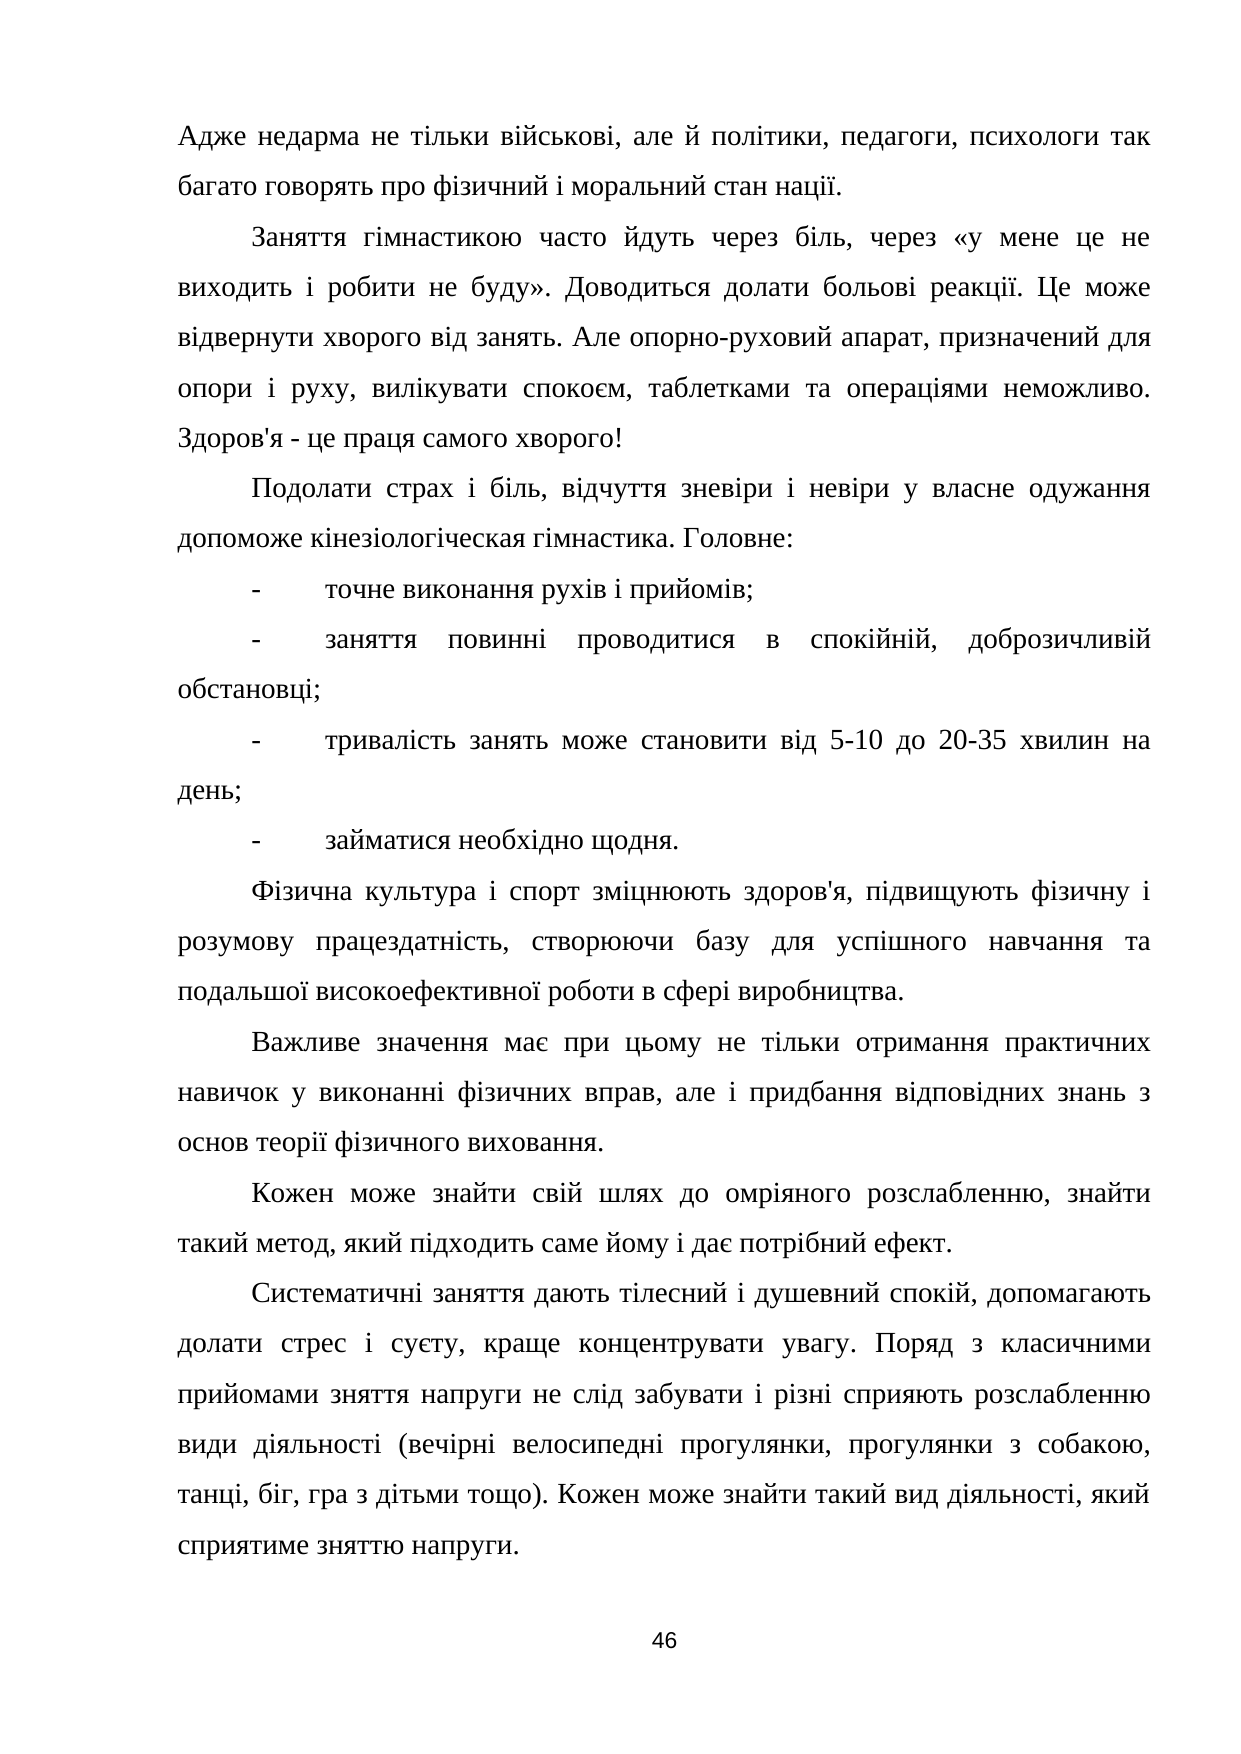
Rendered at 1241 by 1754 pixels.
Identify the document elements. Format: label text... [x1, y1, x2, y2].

text Подолати страх і біль, відчуття зневіри і невіри у власне одужання допоможе кінезіологіческая гімнастика. Головне: [177, 470, 1152, 554]
text Фізична культура і спорт зміцнюють здоров'я, підвищують фізичну і розумову працездатність, створюючи базу для успішного навчання та подальшої високоефективної роботи в сфері виробництва. [177, 873, 1152, 1007]
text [177, 118, 1152, 202]
text Систематичні заняття дають тілесний і душевний спокій, допомагають долати стрес і суєту, краще концентрувати увагу. Поряд з класичними прийомами зняття напруги не слід забувати і різні сприяють розслабленню види діяльності (вечірні велосипедні прогулянки, прогулянки з собакою, танці, біг, гра з дітьми тощо). Кожен може знайти такий вид діяльності, який сприятиме зняттю напруги. [177, 1275, 1152, 1560]
text Заняття гімнастикою часто йдуть через біль, через «у мене це не виходить і робити не буду». Доводиться долати больові реакції. Це може відвернути хворого від занять. Але опорно-руховий апарат, призначений для опори і руху, вилікувати спокоєм, таблетками та операціями неможливо. Здоров'я - це праця самого хворого! [177, 219, 1152, 453]
list тривалість занять може становити від 5-10 до 20-35 хвилин на день; [177, 722, 1152, 806]
list точне виконання рухів і прийомів; [177, 571, 1152, 604]
list займатися необхідно щодня. [177, 822, 1152, 856]
text Кожен може знайти свій шлях до омріяного розслабленню, знайти такий метод, який підходить саме йому і дає потрібний ефект. [177, 1175, 1152, 1258]
list заняття повинні проводитися в спокійній, доброзичливій обстановці; [177, 621, 1152, 705]
text Важливе значення має при цьому не тільки отримання практичних навичок у виконанні фізичних вправ, але і придбання відповідних знань з основ теорії фізичного виховання. [177, 1024, 1152, 1158]
